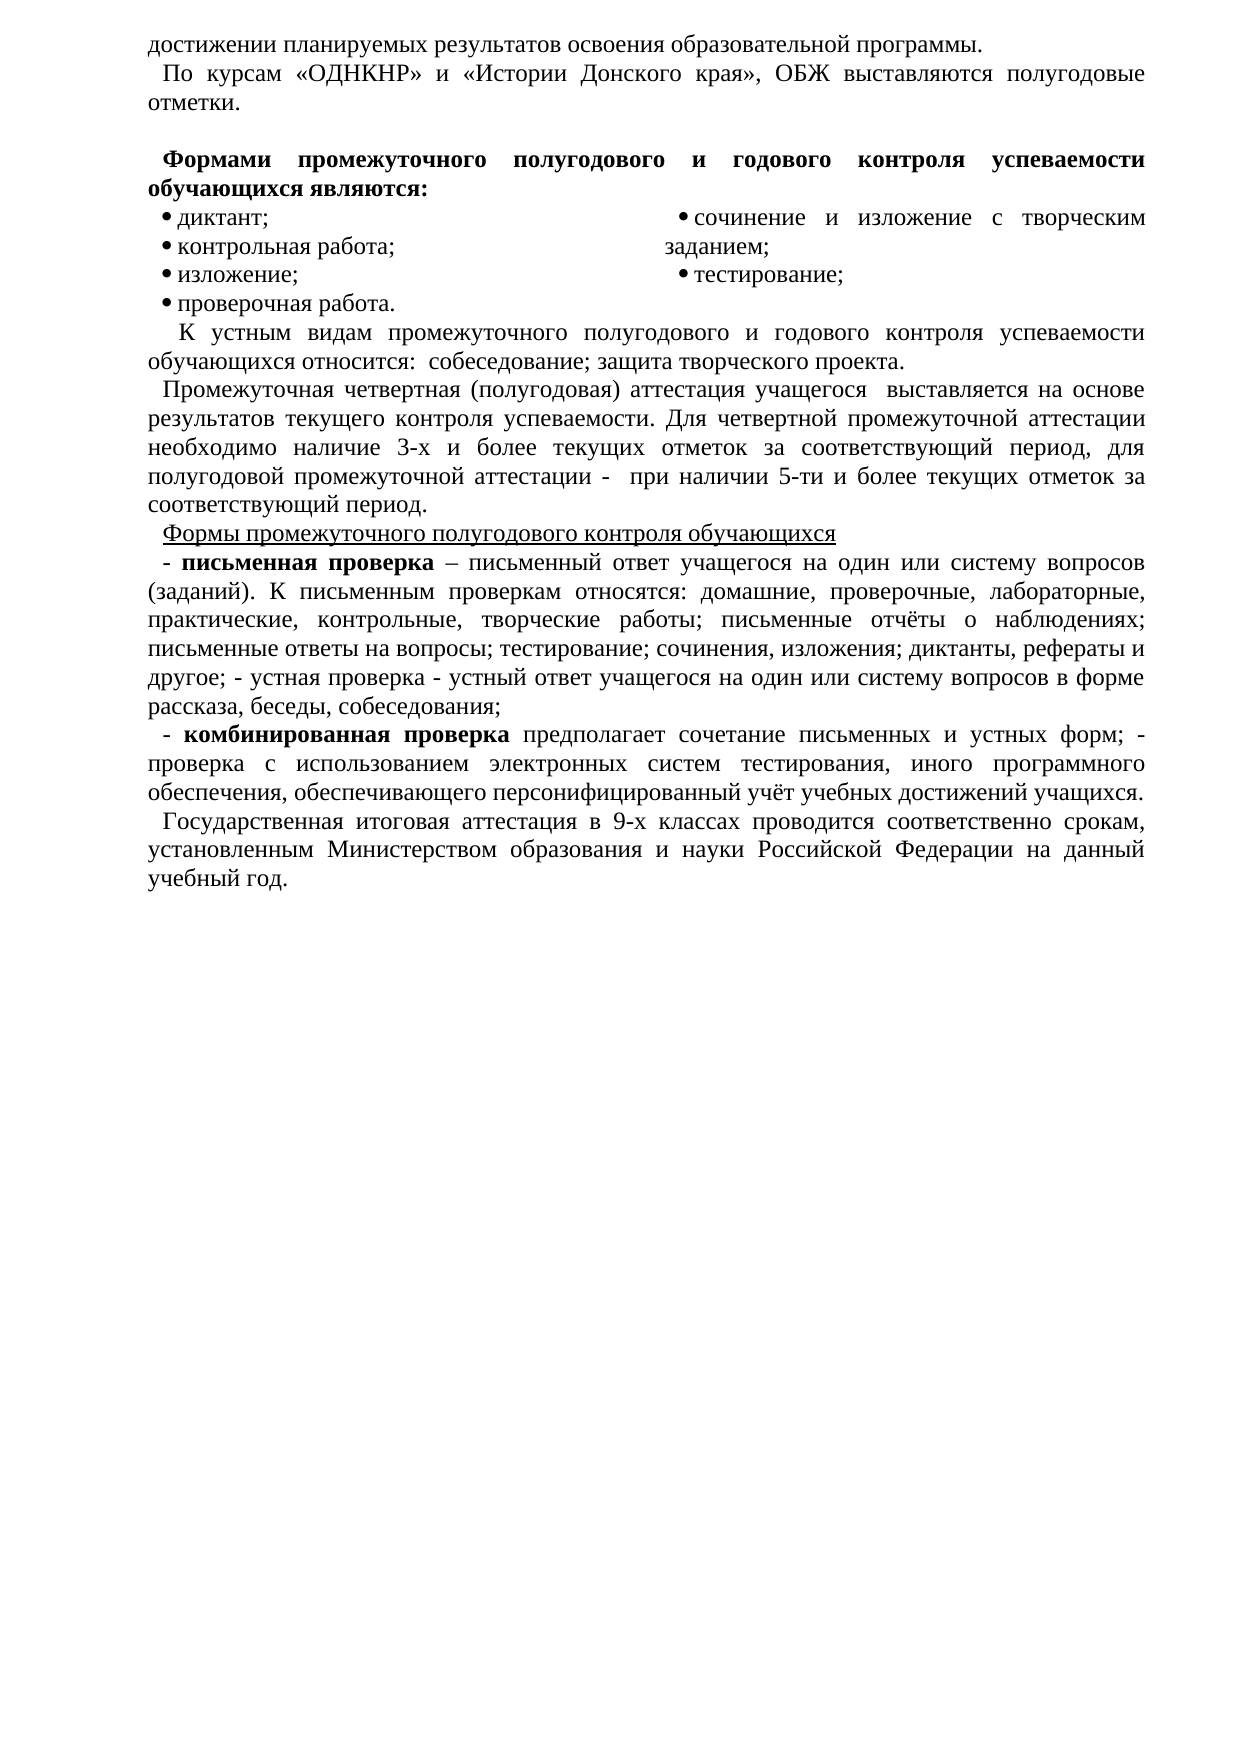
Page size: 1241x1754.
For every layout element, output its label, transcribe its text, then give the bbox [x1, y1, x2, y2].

text - комбинированная проверка предполагает сочетание письменных и устных форм; - проверка с использованием электронных систем тестирования, иного программного обеспечения, обеспечивающего персонифицированный учёт учебных достижений учащихся. [148, 719, 1146, 806]
list тестирование; [664, 259, 1146, 288]
list контрольная работа; [148, 231, 629, 259]
text Формы промежуточного полугодового контроля обучающихся [148, 518, 1146, 547]
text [148, 29, 1146, 58]
text - письменная проверка – письменный ответ учащегося на один или систему вопросов (заданий). К письменным проверкам относятся: домашние, проверочные, лабораторные, практические, контрольные, творческие работы; письменные отчёты о наблюдениях; письменные ответы на вопросы; тестирование; сочинения, изложения; диктанты, рефераты и другое; - устная проверка - устный ответ учащегося на один или систему вопросов в форме рассказа, беседы, собеседования; [148, 547, 1146, 719]
text Государственная итоговая аттестация в 9-х классах проводится соответственно срокам, установленным Министерством образования и науки Российской Федерации на данный учебный год. [148, 806, 1146, 892]
list сочинение и изложение с творческим заданием; [664, 202, 1146, 259]
list диктант; [148, 202, 629, 231]
list изложение; [148, 259, 629, 288]
text Формами промежуточного полугодового и годового контроля успеваемости обучающихся являются: [148, 144, 1146, 202]
text К устным видам промежуточного полугодового и годового контроля успеваемости обучающихся относится: собеседование; защита творческого проекта. [148, 317, 1146, 374]
text По курсам «ОДНКНР» и «Истории Донского края», ОБЖ выставляются полугодовые отметки. [148, 58, 1146, 116]
list проверочная работа. [148, 288, 629, 317]
text Промежуточная четвертная (полугодовая) аттестация учащегося выставляется на основе результатов текущего контроля успеваемости. Для четвертной промежуточной аттестации необходимо наличие 3-х и более текущих отметок за соответствующий период, для полугодовой промежуточной аттестации - при наличии 5-ти и более текущих отметок за соответствующий период. [148, 374, 1146, 518]
